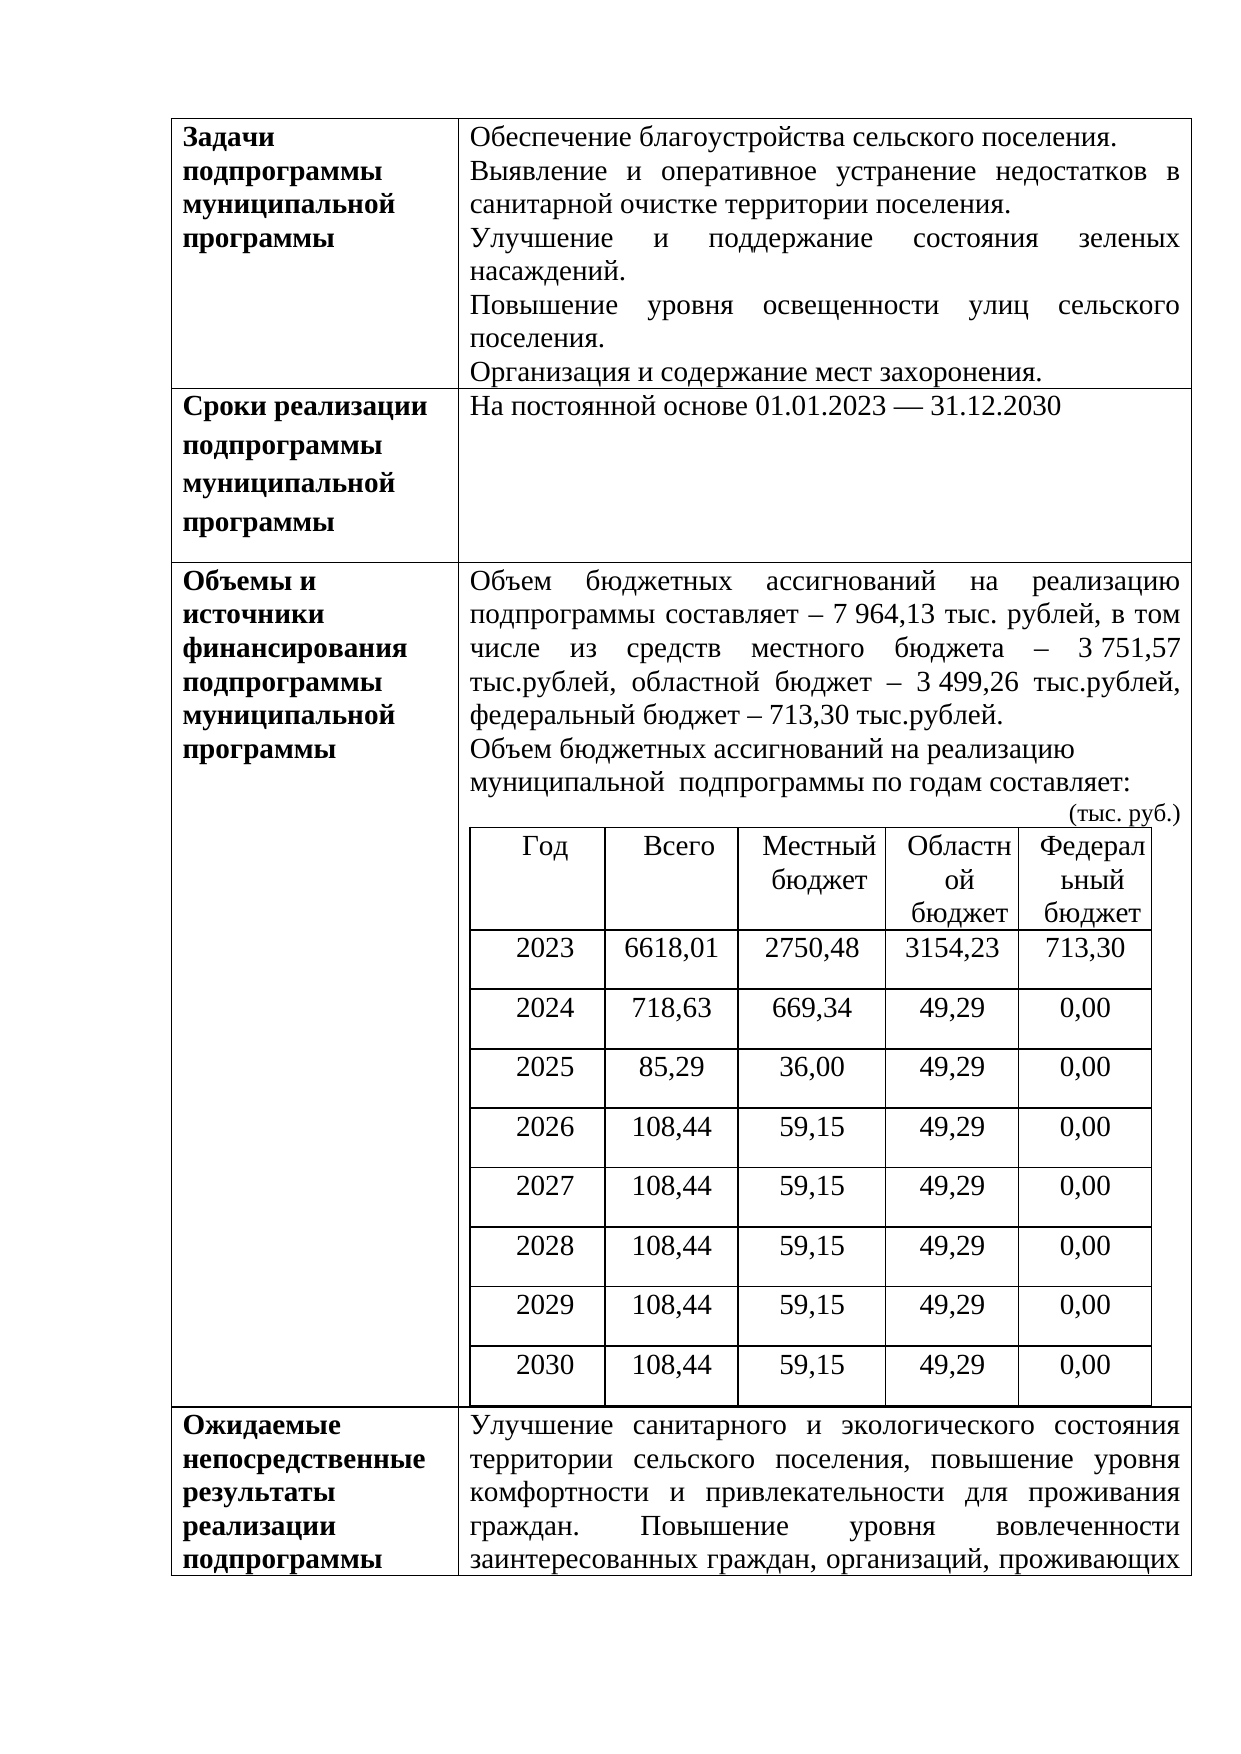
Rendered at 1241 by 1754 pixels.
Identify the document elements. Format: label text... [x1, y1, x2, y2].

table_cell На постоянной основе 01.01.2023 — 31.12.2030 [459, 389, 1191, 562]
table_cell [459, 1408, 1191, 1575]
table_cell Сроки реализации подпрограммы муниципальной программы [172, 389, 458, 562]
table_cell Объем бюджетных ассигнований на реализацию подпрограммы составляет – 7 964,13 тыс. рублей, в том числе из средств местного бюджета – 3 751,57 тыс.рублей, областной бюджет – 3 499,26 тыс.рублей, федеральный бюджет – 713,30 тыс.рублей. Объем бюджетных ассигнований на реализацию муниципальной подпрограммы по годам составляет: (тыс. руб.) [459, 563, 484, 1406]
table_cell Объем бюджетных ассигнований на реализацию подпрограммы составляет – 7 964,13 тыс. рублей, в том числе из средств местного бюджета – 3 751,57 тыс.рублей, областной бюджет – 3 499,26 тыс.рублей, федеральный бюджет – 713,30 тыс.рублей. Объем бюджетных ассигнований на реализацию муниципальной подпрограммы по годам составляет: (тыс. руб.) [1152, 563, 1191, 1406]
table_cell Задачи подпрограммы муниципальной программы [172, 119, 458, 387]
table_cell Обеспечение благоустройства сельского поселения. Выявление и оперативное устранение недостатков в санитарной очистке территории поселения. Улучшение и поддержание состояния зеленых насаждений. Повышение уровня освещенности улиц сельского поселения. Организация и содержание мест захоронения. [459, 119, 1191, 387]
table_cell Объемы и источники финансирования подпрограммы муниципальной программы [172, 563, 458, 1406]
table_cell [172, 1408, 458, 1575]
